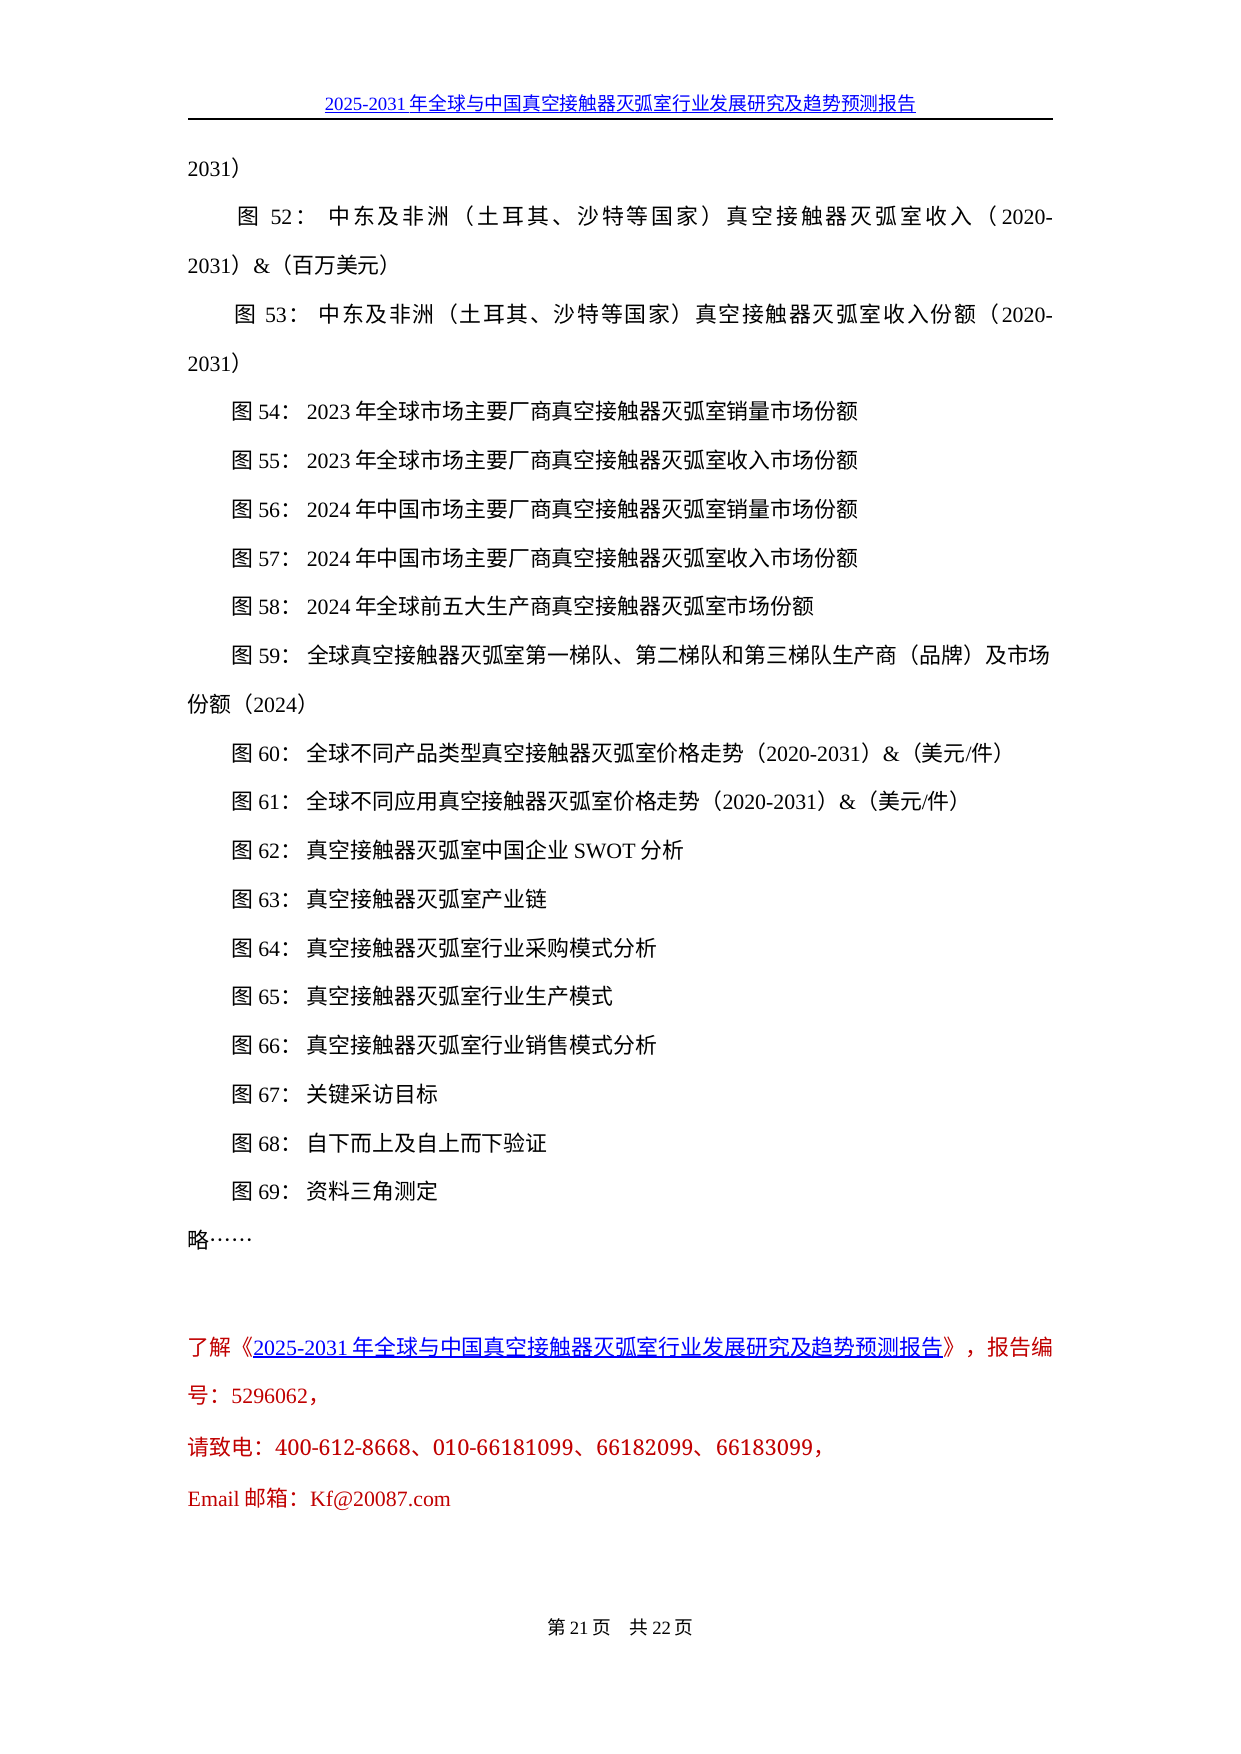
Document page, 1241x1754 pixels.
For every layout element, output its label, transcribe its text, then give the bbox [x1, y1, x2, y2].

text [187, 150, 1053, 1255]
text 了解《2025-2031年全球与中国真空接触器灭弧室行业发展研究及趋势预测报告》，报告编号：5296062， [187, 1329, 1053, 1410]
text Email邮箱：Kf@20087.com [187, 1481, 1053, 1513]
text 请致电：400-612-8668、010-66181099、66182099、66183099， [187, 1429, 1053, 1462]
